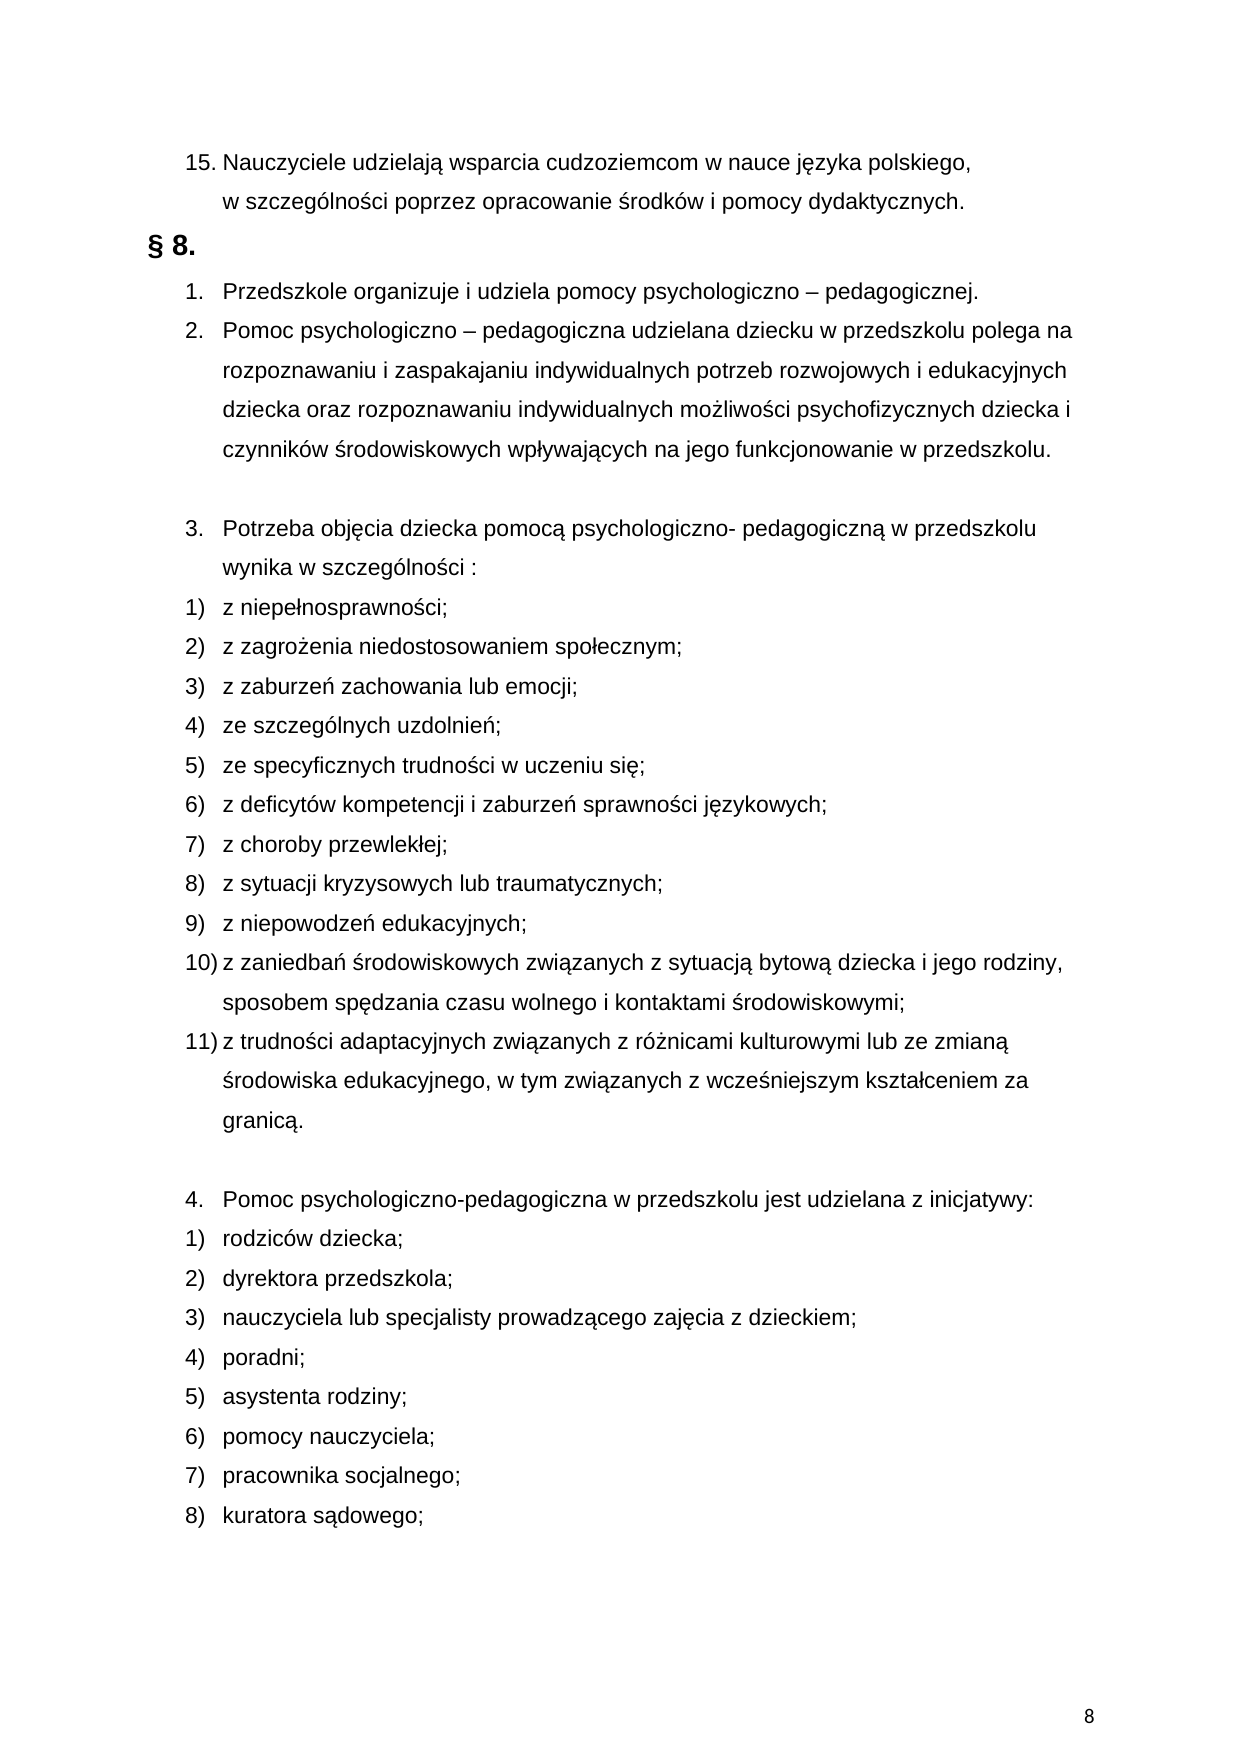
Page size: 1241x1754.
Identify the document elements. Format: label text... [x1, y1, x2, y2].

list Potrzeba objęcia dziecka pomocą psychologiczno- pedagogiczną w przedszkolu wynika w szczególności : [185, 515, 1094, 581]
list Nauczyciele udzielają wsparcia cudzoziemcom w nauce języka polskiego, w szczególności poprzez opracowanie środków i pomocy dydaktycznych. [185, 148, 1094, 214]
list nauczyciela lub specjalisty prowadzącego zajęcia z dzieckiem; [185, 1304, 1094, 1331]
text § 8. [147, 227, 1094, 261]
list poradni; [185, 1344, 1094, 1370]
list z zaniedbań środowiskowych związanych z sytuacją bytową dziecka i jego rodziny, sposobem spędzania czasu wolnego i kontaktami środowiskowymi; [185, 949, 1094, 1015]
list z zaburzeń zachowania lub emocji; [185, 673, 1094, 699]
list pomocy nauczyciela; [185, 1423, 1094, 1449]
list Pomoc psychologiczno-pedagogiczna w przedszkolu jest udzielana z inicjatywy: [185, 1186, 1094, 1212]
list pracownika socjalnego; [185, 1462, 1094, 1488]
list Przedszkole organizuje i udziela pomocy psychologiczno – pedagogicznej. [185, 278, 1094, 304]
list ze specyficznych trudności w uczeniu się; [185, 752, 1094, 778]
list rodziców dziecka; [185, 1225, 1094, 1252]
list z zagrożenia niedostosowaniem społecznym; [185, 633, 1094, 659]
list z niepełnosprawności; [185, 594, 1094, 620]
list z choroby przewlekłej; [185, 831, 1094, 857]
list z deficytów kompetencji i zaburzeń sprawności językowych; [185, 791, 1094, 817]
list kuratora sądowego; [185, 1502, 1094, 1528]
list ze szczególnych uzdolnień; [185, 712, 1094, 738]
list z niepowodzeń edukacyjnych; [185, 909, 1094, 936]
list z sytuacji kryzysowych lub traumatycznych; [185, 870, 1094, 896]
list asystenta rodziny; [185, 1383, 1094, 1409]
list dyrektora przedszkola; [185, 1265, 1094, 1291]
list z trudności adaptacyjnych związanych z różnicami kulturowymi lub ze zmianą środowiska edukacyjnego, w tym związanych z wcześniejszym kształceniem za granicą. [185, 1028, 1094, 1133]
list Pomoc psychologiczno – pedagogiczna udzielana dziecku w przedszkolu polega na rozpoznawaniu i zaspakajaniu indywidualnych potrzeb rozwojowych i edukacyjnych dziecka oraz rozpoznawaniu indywidualnych możliwości psychofizycznych dziecka i czynników środowiskowych wpływających na jego funkcjonowanie w przedszkolu. [185, 317, 1094, 462]
